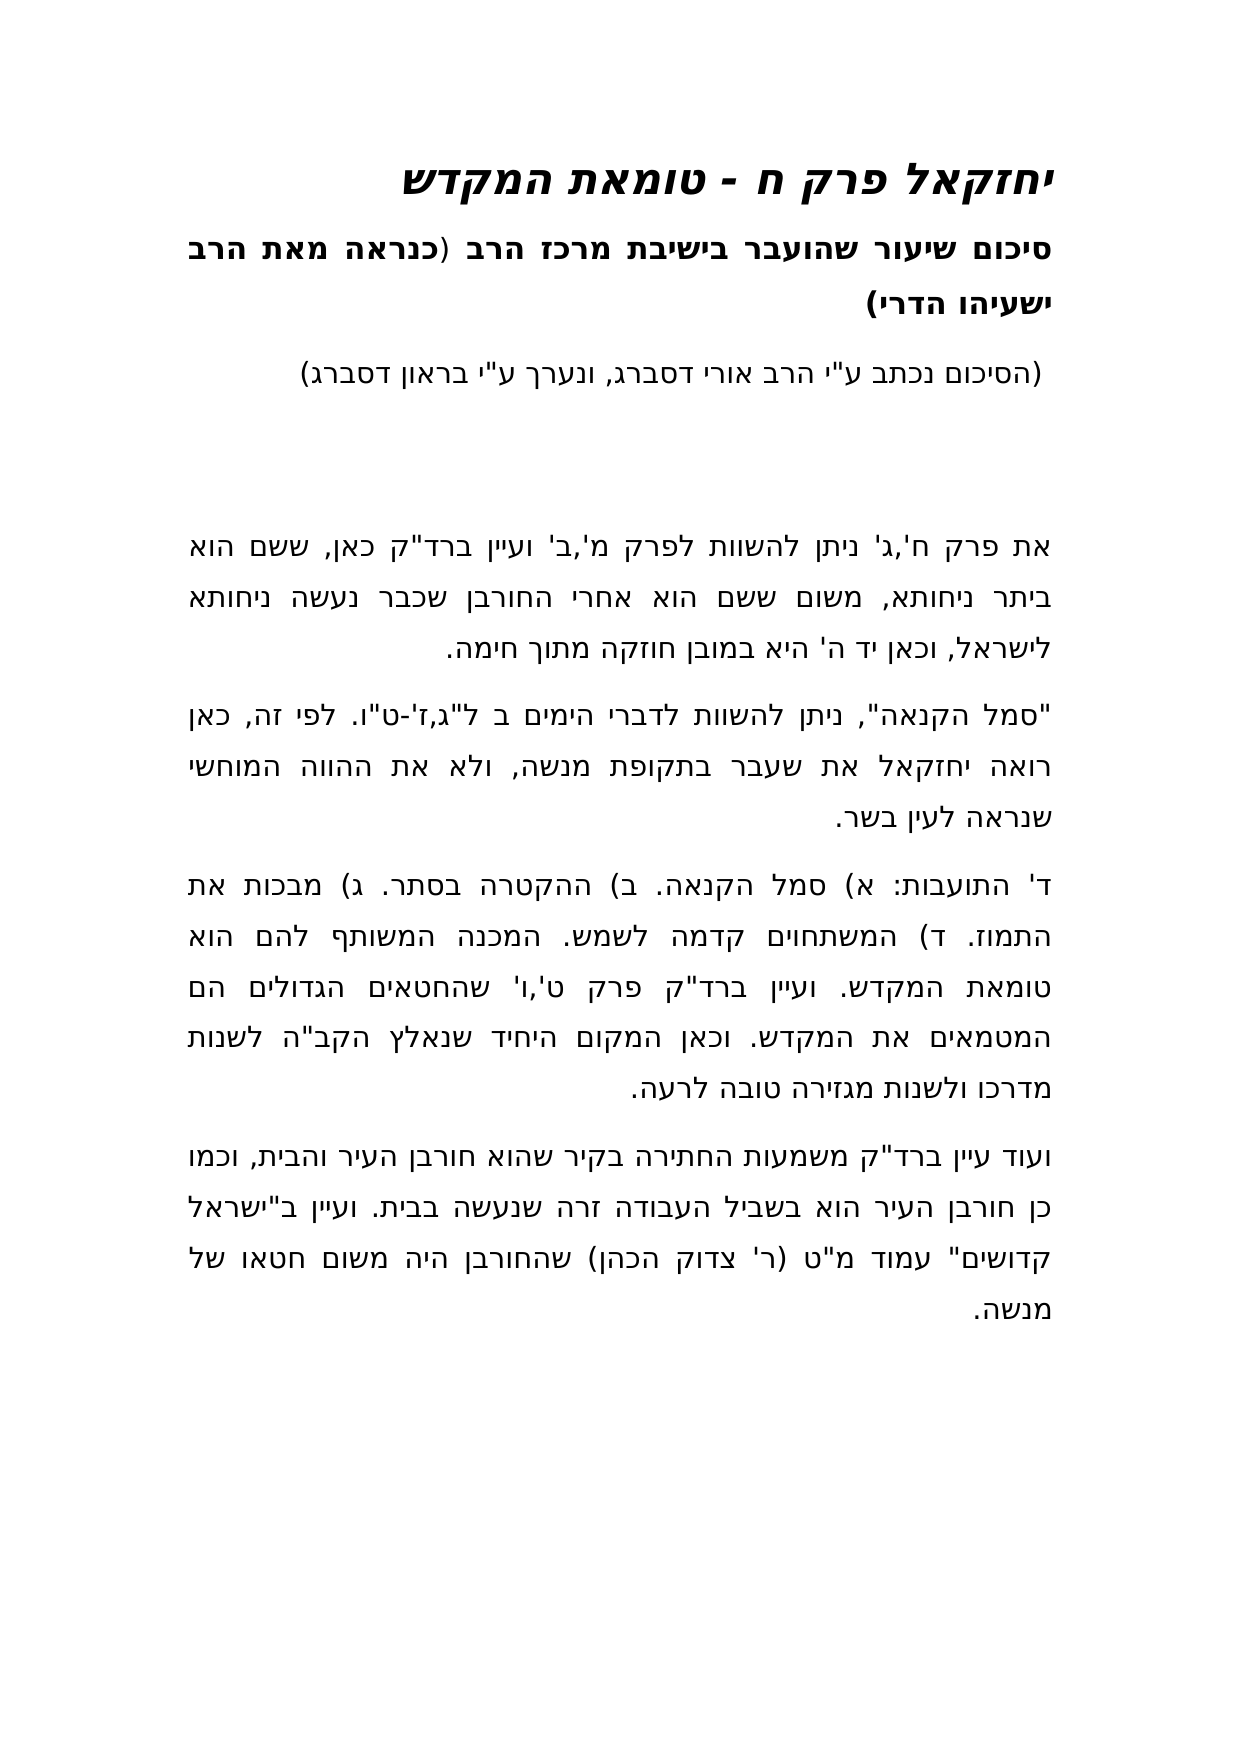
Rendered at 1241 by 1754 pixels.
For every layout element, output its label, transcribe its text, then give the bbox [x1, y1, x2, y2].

text (הסיכום נכתב ע"י הרב אורי דסברג, ונערך ע"י בראון דסברג) [187, 356, 1053, 390]
text סיכום שיעור שהועבר בישיבת מרכז הרב (כנראה מאת הרב ישעיהו הדרי) [187, 231, 1053, 321]
text ד' התועבות: א) סמל הקנאה. ב) ההקטרה בסתר. ג) מבכות את התמוז. ד) המשתחוים קדמה לשמש. המכנה המשותף להם הוא טומאת המקדש. ועיין ברד"ק פרק ט',ו' שהחטאים הגדולים הם המטמאים את המקדש. וכאן המקום היחיד שנאלץ הקב"ה לשנות מדרכו ולשנות מגזירה טובה לרעה. [187, 868, 1053, 1106]
subtitle יחזקאל פרק ח - טומאת המקדש [187, 154, 1053, 205]
text ועוד עיין ברד"ק משמעות החתירה בקיר שהוא חורבן העיר והבית, וכמו כן חורבן העיר הוא בשביל העבודה זרה שנעשה בבית. ועיין ב"ישראל קדושים" עמוד מ"ט (ר' צדוק הכהן) שהחורבן היה משום חטאו של מנשה. [187, 1139, 1053, 1326]
text "סמל הקנאה", ניתן להשוות לדברי הימים ב ל"ג,ז'-ט"ו. לפי זה, כאן רואה יחזקאל את שעבר בתקופת מנשה, ולא את ההווה המוחשי שנראה לעין בשר. [187, 698, 1053, 834]
text את פרק ח',ג' ניתן להשוות לפרק מ',ב' ועיין ברד"ק כאן, ששם הוא ביתר ניחותא, משום ששם הוא אחרי החורבן שכבר נעשה ניחותא לישראל, וכאן יד ה' היא במובן חוזקה מתוך חימה. [187, 529, 1053, 665]
